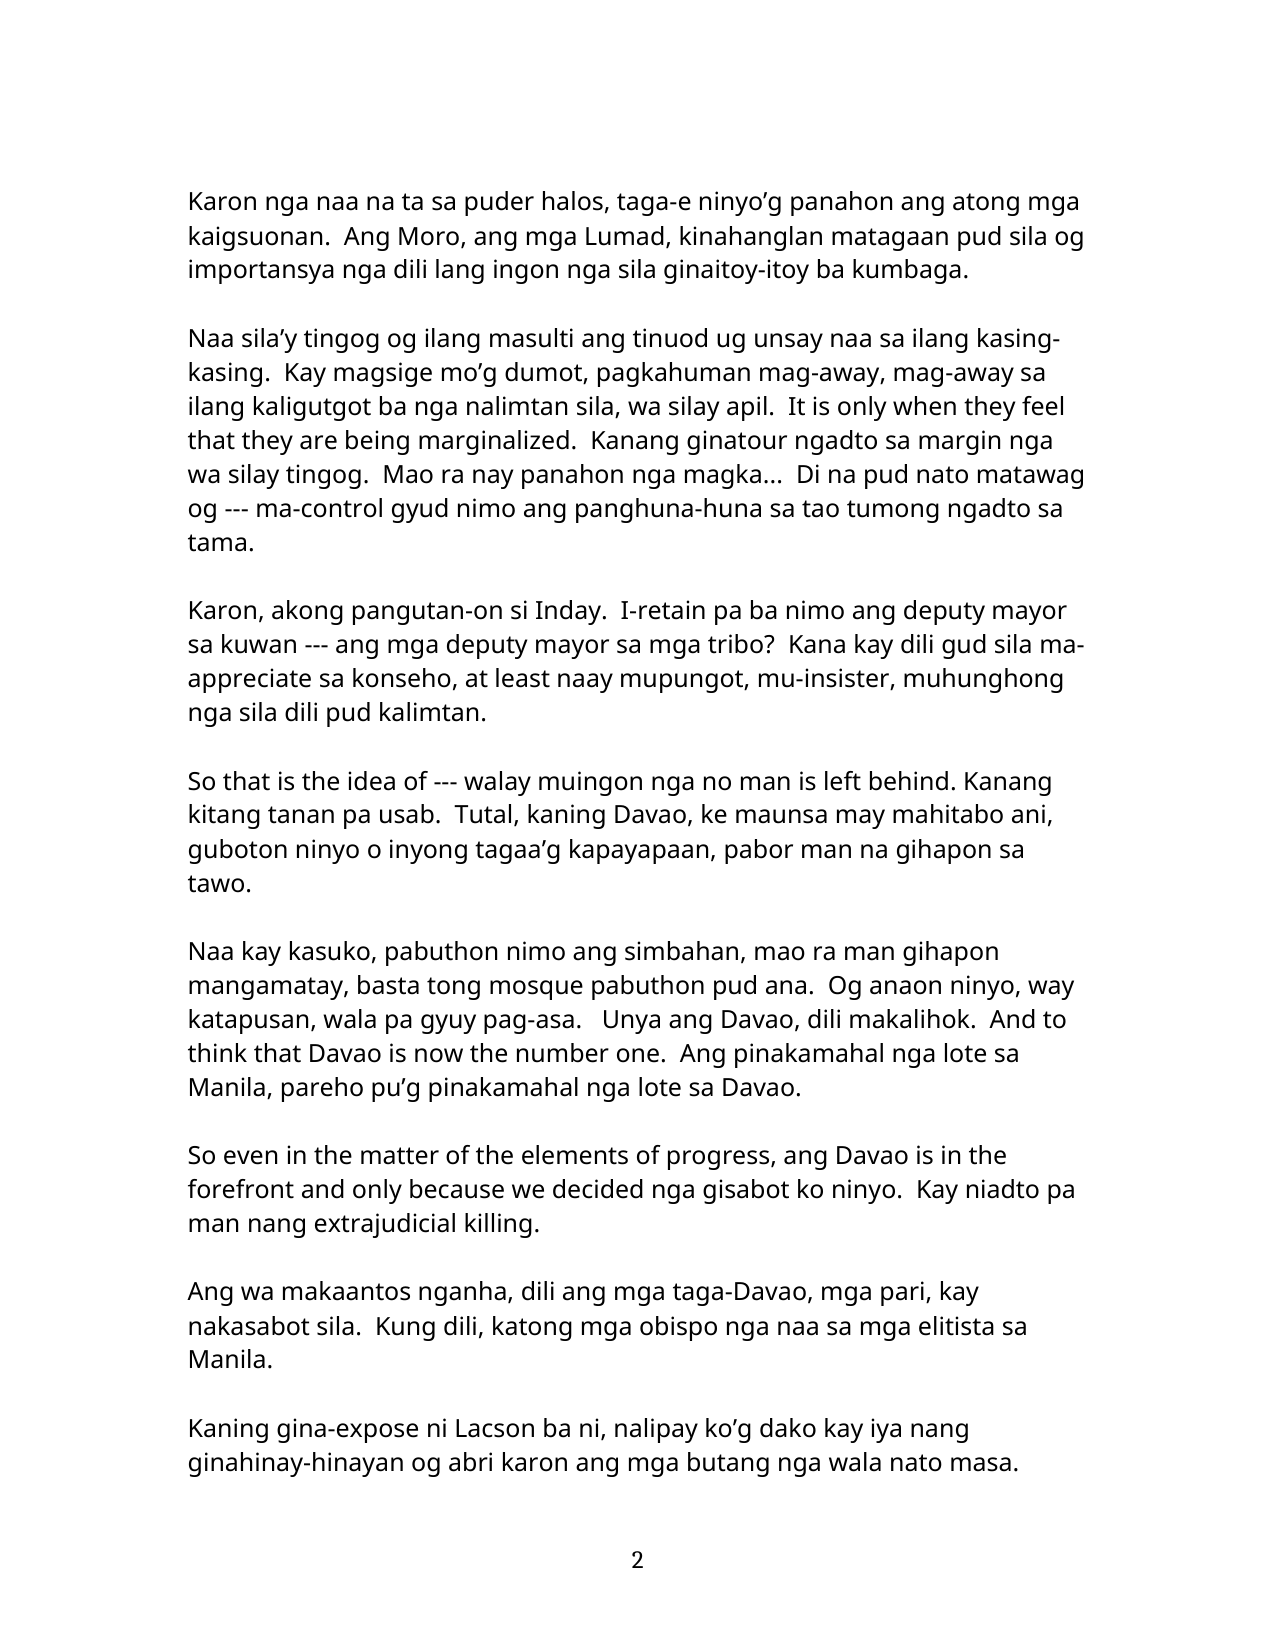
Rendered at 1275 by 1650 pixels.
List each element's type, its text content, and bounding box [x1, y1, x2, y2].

text Naa sila’y tingog og ilang masulti ang tinuod ug unsay naa sa ilang kasing-kasing. Kay magsige mo’g dumot, pagkahuman mag-away, mag-away sa ilang kaligutgot ba nga nalimtan sila, wa silay apil. It is only when they feel that they are being marginalized. Kanang ginatour ngadto sa margin nga wa silay tingog. Mao ra nay panahon nga magka... Di na pud nato matawag og --- ma-control gyud nimo ang panghuna-huna sa tao tumong ngadto sa tama. [187, 320, 1087, 559]
text Karon nga naa na ta sa puder halos, taga-e ninyo’g panahon ang atong mga kaigsuonan. Ang Moro, ang mga Lumad, kinahanglan matagaan pud sila og importansya nga dili lang ingon nga sila ginaitoy-itoy ba kumbaga. [187, 184, 1087, 286]
text Kaning gina-expose ni Lacson ba ni, nalipay ko’g dako kay iya nang ginahinay-hinayan og abri karon ang mga butang nga wala nato masa. [187, 1410, 1087, 1478]
text Karon, akong pangutan-on si Inday. I-retain pa ba nimo ang deputy mayor sa kuwan --- ang mga deputy mayor sa mga tribo? Kana kay dili gud sila ma-appreciate sa konseho, at least naay mupungot, mu-insister, muhunghong nga sila dili pud kalimtan. [187, 593, 1087, 729]
text So that is the idea of --- walay muingon nga no man is left behind. Kanang kitang tanan pa usab. Tutal, kaning Davao, ke maunsa may mahitabo ani, guboton ninyo o inyong tagaa’g kapayapaan, pabor man na gihapon sa tawo. [187, 763, 1087, 899]
text So even in the matter of the elements of progress, ang Davao is in the forefront and only because we decided nga gisabot ko ninyo. Kay niadto pa man nang extrajudicial killing. [187, 1138, 1087, 1240]
text Naa kay kasuko, pabuthon nimo ang simbahan, mao ra man gihapon mangamatay, basta tong mosque pabuthon pud ana. Og anaon ninyo, way katapusan, wala pa gyuy pag-asa. Unya ang Davao, dili makalihok. And to think that Davao is now the number one. Ang pinakamahal nga lote sa Manila, pareho pu’g pinakamahal nga lote sa Davao. [187, 933, 1087, 1104]
text Ang wa makaantos nganha, dili ang mga taga-Davao, mga pari, kay nakasabot sila. Kung dili, katong mga obispo nga naa sa mga elitista sa Manila. [187, 1274, 1087, 1376]
